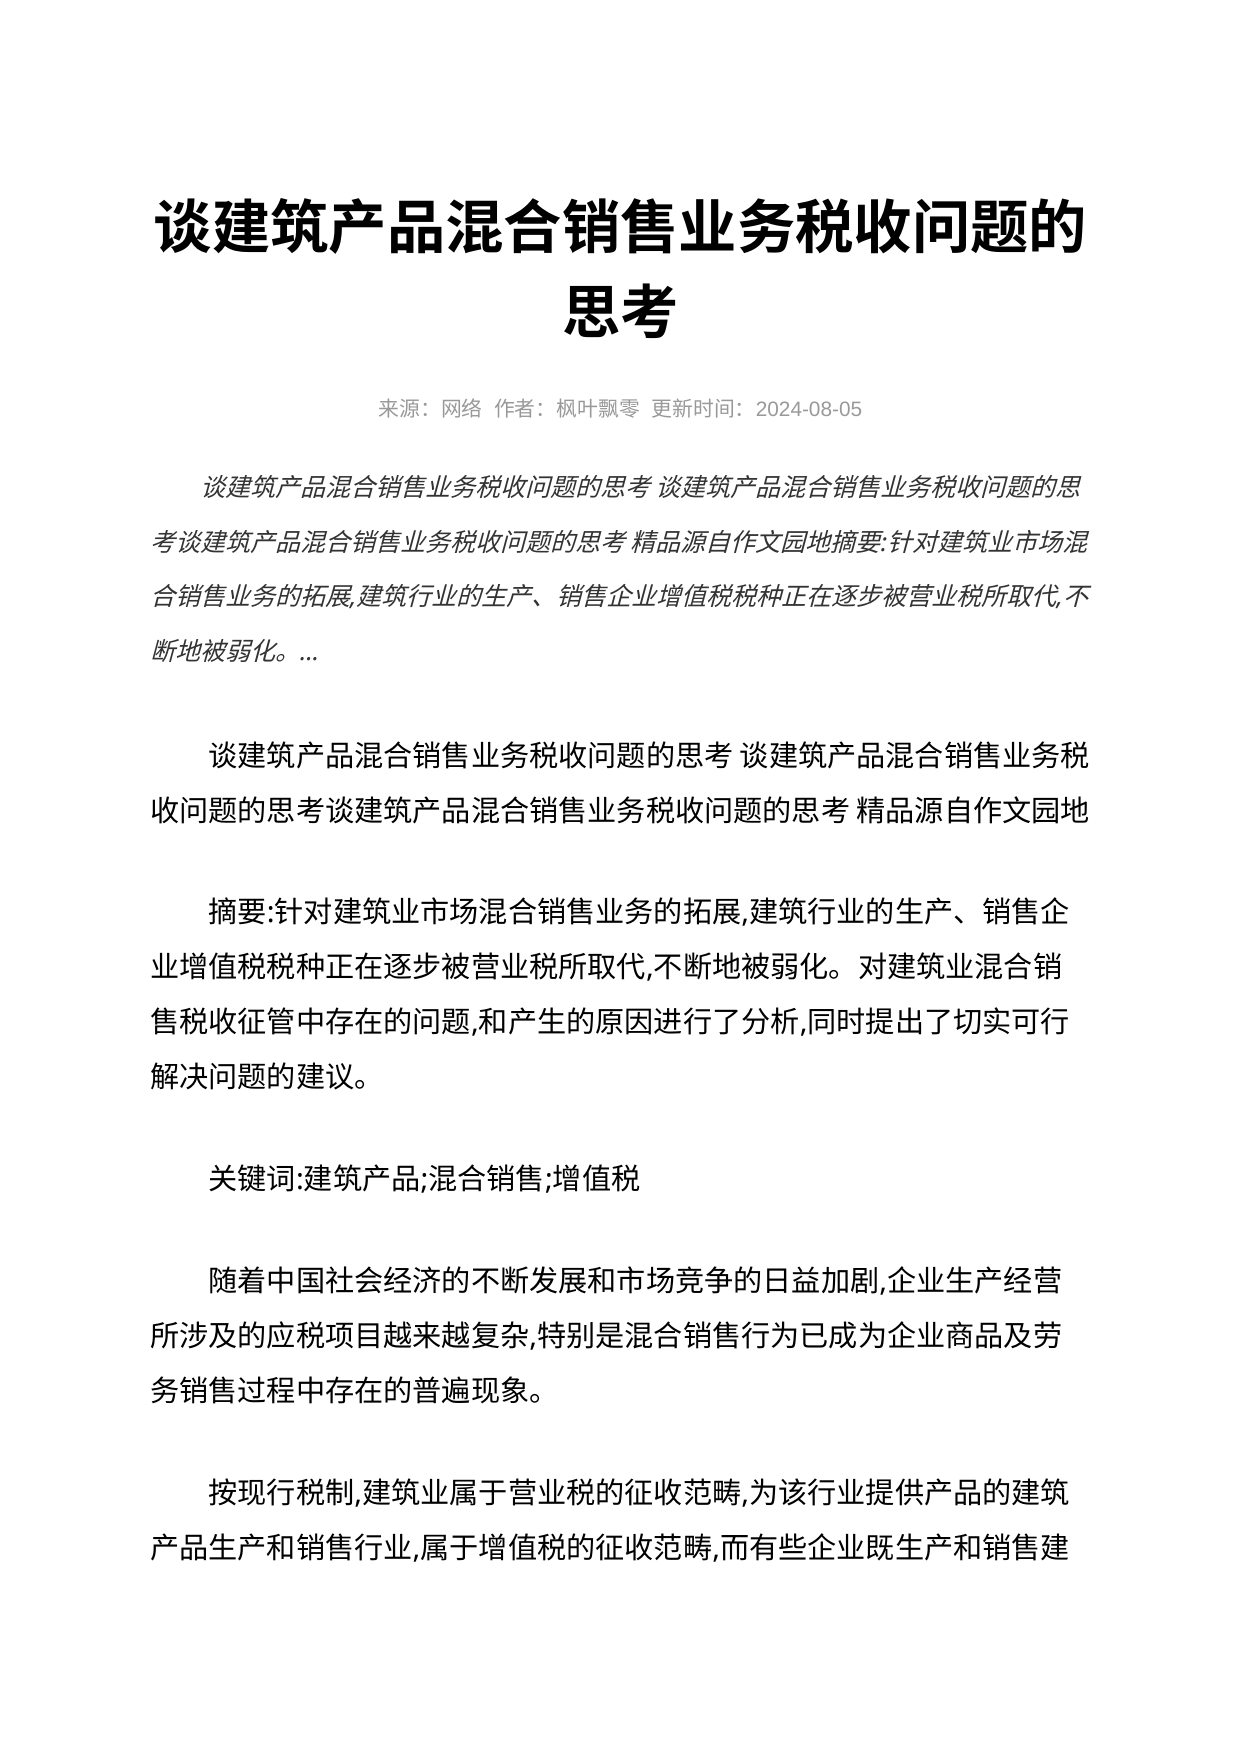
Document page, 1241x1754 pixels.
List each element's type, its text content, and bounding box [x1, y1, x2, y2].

subtitle 谈建筑产品混合销售业务税收问题的思考 [150, 181, 1090, 350]
text 摘要:针对建筑业市场混合销售业务的拓展,建筑行业的生产、销售企业增值税税种正在逐步被营业税所取代,不断地被弱化。对建筑业混合销售税收征管中存在的问题,和产生的原因进行了分析,同时提出了切实可行解决问题的建议。 [150, 889, 1090, 1096]
text 谈建筑产品混合销售业务税收问题的思考 谈建筑产品混合销售业务税收问题的思考谈建筑产品混合销售业务税收问题的思考 精品源自作文园地摘要:针对建筑业市场混合销售业务的拓展,建筑行业的生产、销售企业增值税税种正在逐步被营业税所取代,不断地被弱化。... [150, 468, 1090, 667]
text 随着中国社会经济的不断发展和市场竞争的日益加剧,企业生产经营所涉及的应税项目越来越复杂,特别是混合销售行为已成为企业商品及劳务销售过程中存在的普遍现象。 [150, 1258, 1090, 1410]
text 来源：网络 作者：枫叶飘零 更新时间：2024-08-05 [150, 397, 1090, 421]
text 谈建筑产品混合销售业务税收问题的思考 谈建筑产品混合销售业务税收问题的思考谈建筑产品混合销售业务税收问题的思考 精品源自作文园地 [150, 732, 1090, 829]
text 关键词:建筑产品;混合销售;增值税 [150, 1156, 1090, 1198]
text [150, 1469, 1090, 1567]
